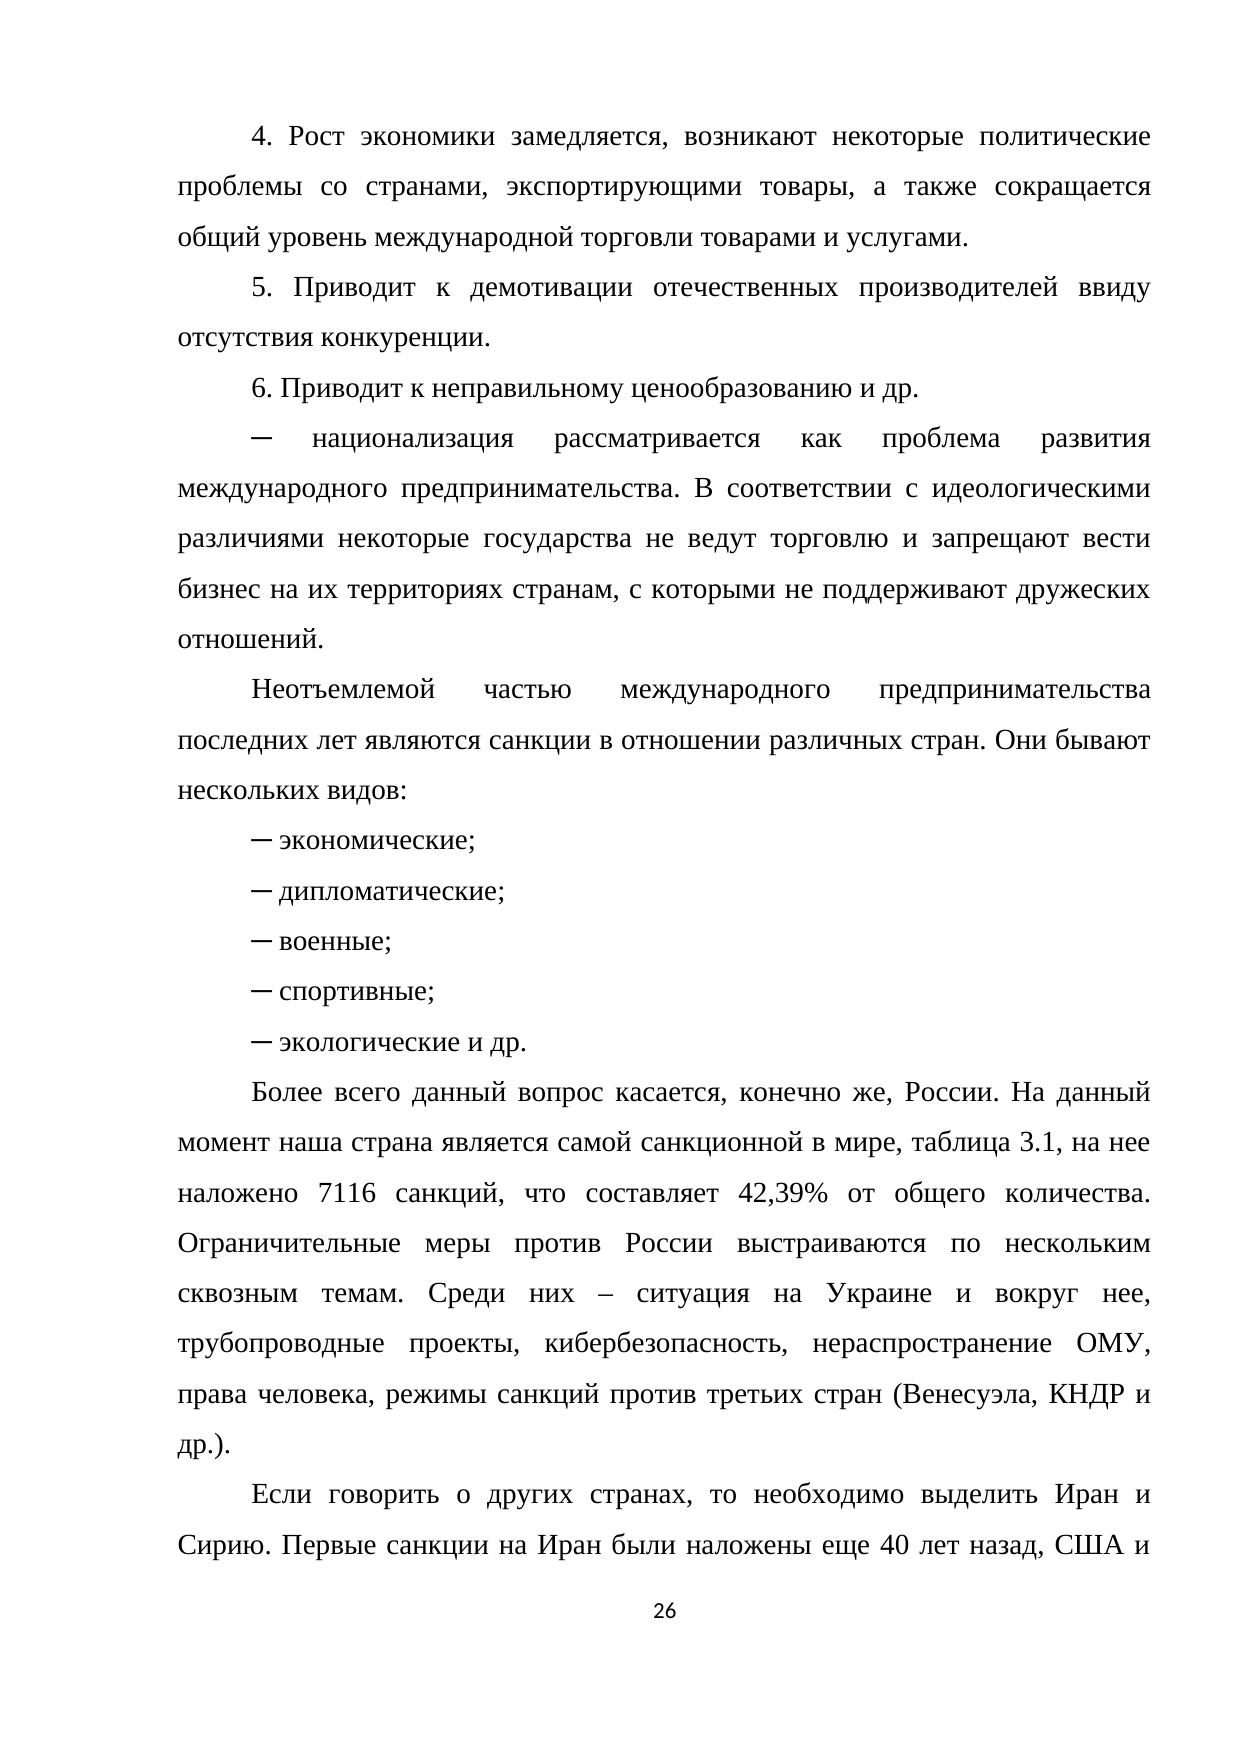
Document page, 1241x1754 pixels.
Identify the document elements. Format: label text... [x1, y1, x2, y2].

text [177, 1477, 1152, 1560]
text Более всего данный вопрос касается, конечно же, России. На данный момент наша страна является самой санкционной в мире, таблица 3.1, на нее наложено 7116 санкций, что составляет 42,39% от общего количества. Ограничительные меры против России выстраиваются по нескольким сквозным темам. Среди них – ситуация на Украине и вокруг нее, трубопроводные проекты, кибербезопасность, нераспространение ОМУ, права человека, режимы санкций против третьих стран (Венесуэла, КНДР и др.). [177, 1074, 1152, 1460]
text Неотъемлемой частью международного предпринимательства последних лет являются санкции в отношении различных стран. Они бывают нескольких видов: [177, 672, 1152, 806]
text ─ спортивные; [177, 973, 1152, 1007]
text ─ военные; [177, 923, 1152, 957]
text 4. Рост экономики замедляется, возникают некоторые политические проблемы со странами, экспортирующими товары, а также сокращается общий уровень международной торговли товарами и услугами. [177, 118, 1152, 252]
text 6. Приводит к неправильному ценообразованию и др. [177, 370, 1152, 403]
text ─ национализация рассматривается как проблема развития международного предпринимательства. В соответствии с идеологическими различиями некоторые государства не ведут торговлю и запрещают вести бизнес на их территориях странам, с которыми не поддерживают дружеских отношений. [177, 420, 1152, 655]
text ─ дипломатические; [177, 873, 1152, 906]
text ─ экономические; [177, 822, 1152, 856]
text 5. Приводит к демотивации отечественных производителей ввиду отсутствия конкуренции. [177, 269, 1152, 353]
text ─ экологические и др. [177, 1024, 1152, 1057]
